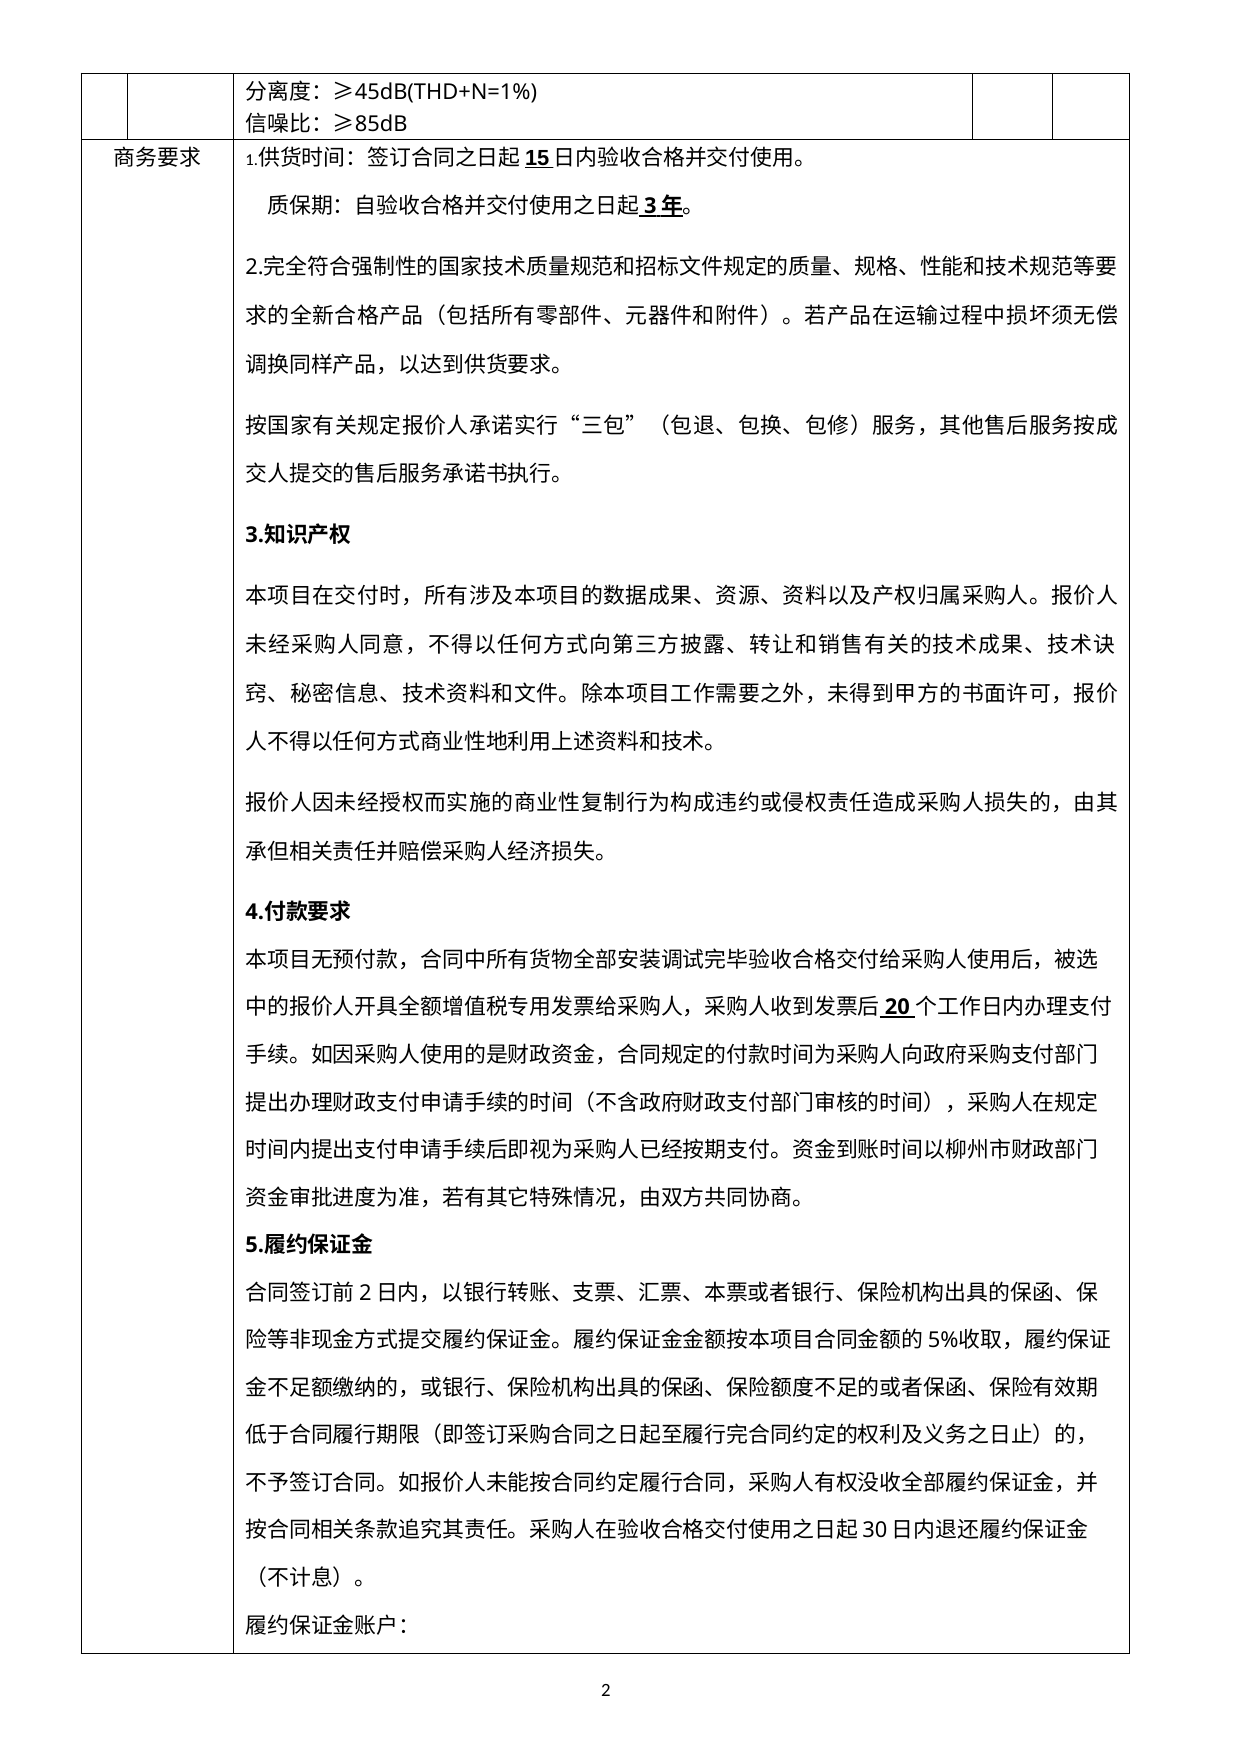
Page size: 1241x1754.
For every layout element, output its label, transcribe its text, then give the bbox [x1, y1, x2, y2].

table_cell 3 [82, 74, 127, 139]
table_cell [234, 140, 1129, 1652]
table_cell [234, 74, 972, 139]
table_cell 音响 [128, 74, 233, 139]
table_cell 套 [1053, 74, 1129, 139]
table_cell 商务要求 [82, 140, 233, 1652]
table_cell 3 [973, 74, 1052, 139]
